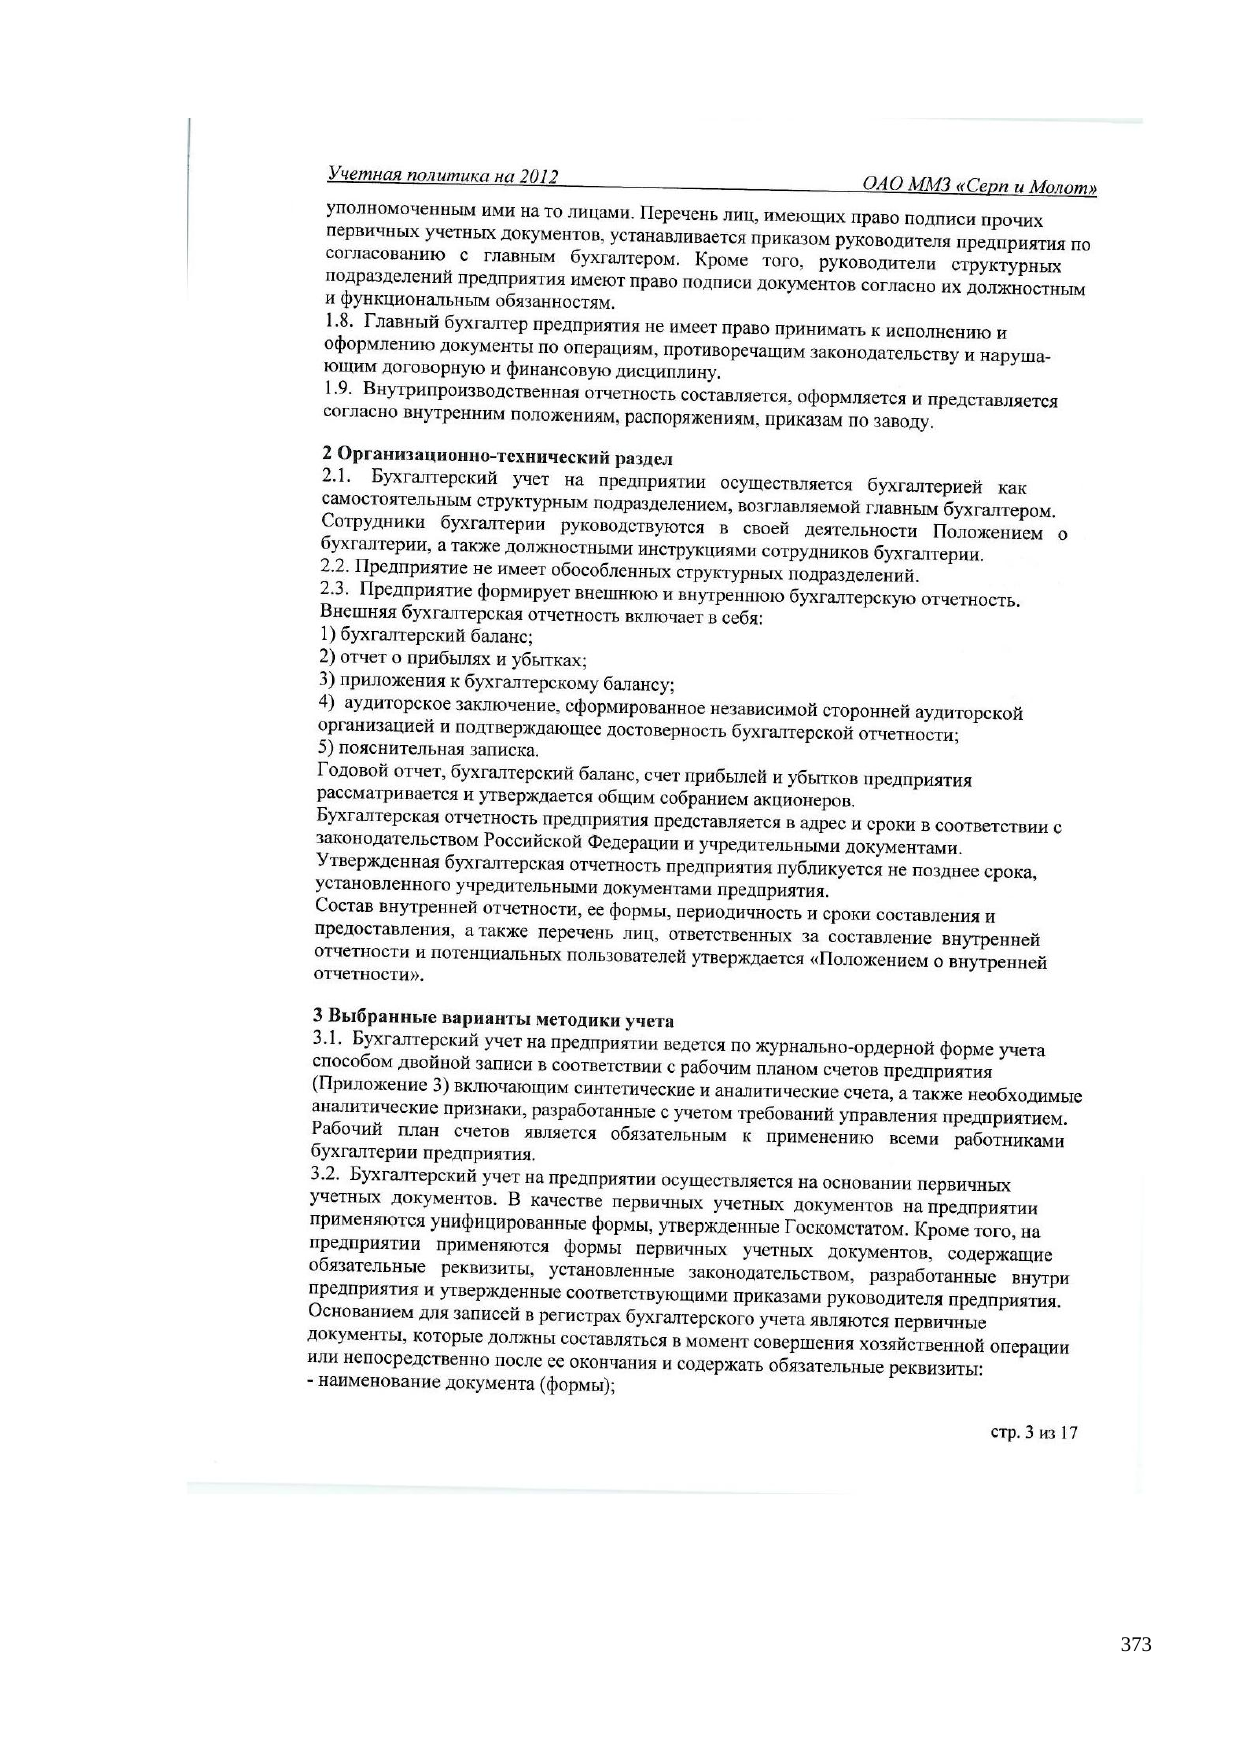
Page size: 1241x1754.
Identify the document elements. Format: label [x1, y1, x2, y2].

picture [177, 118, 1152, 1497]
